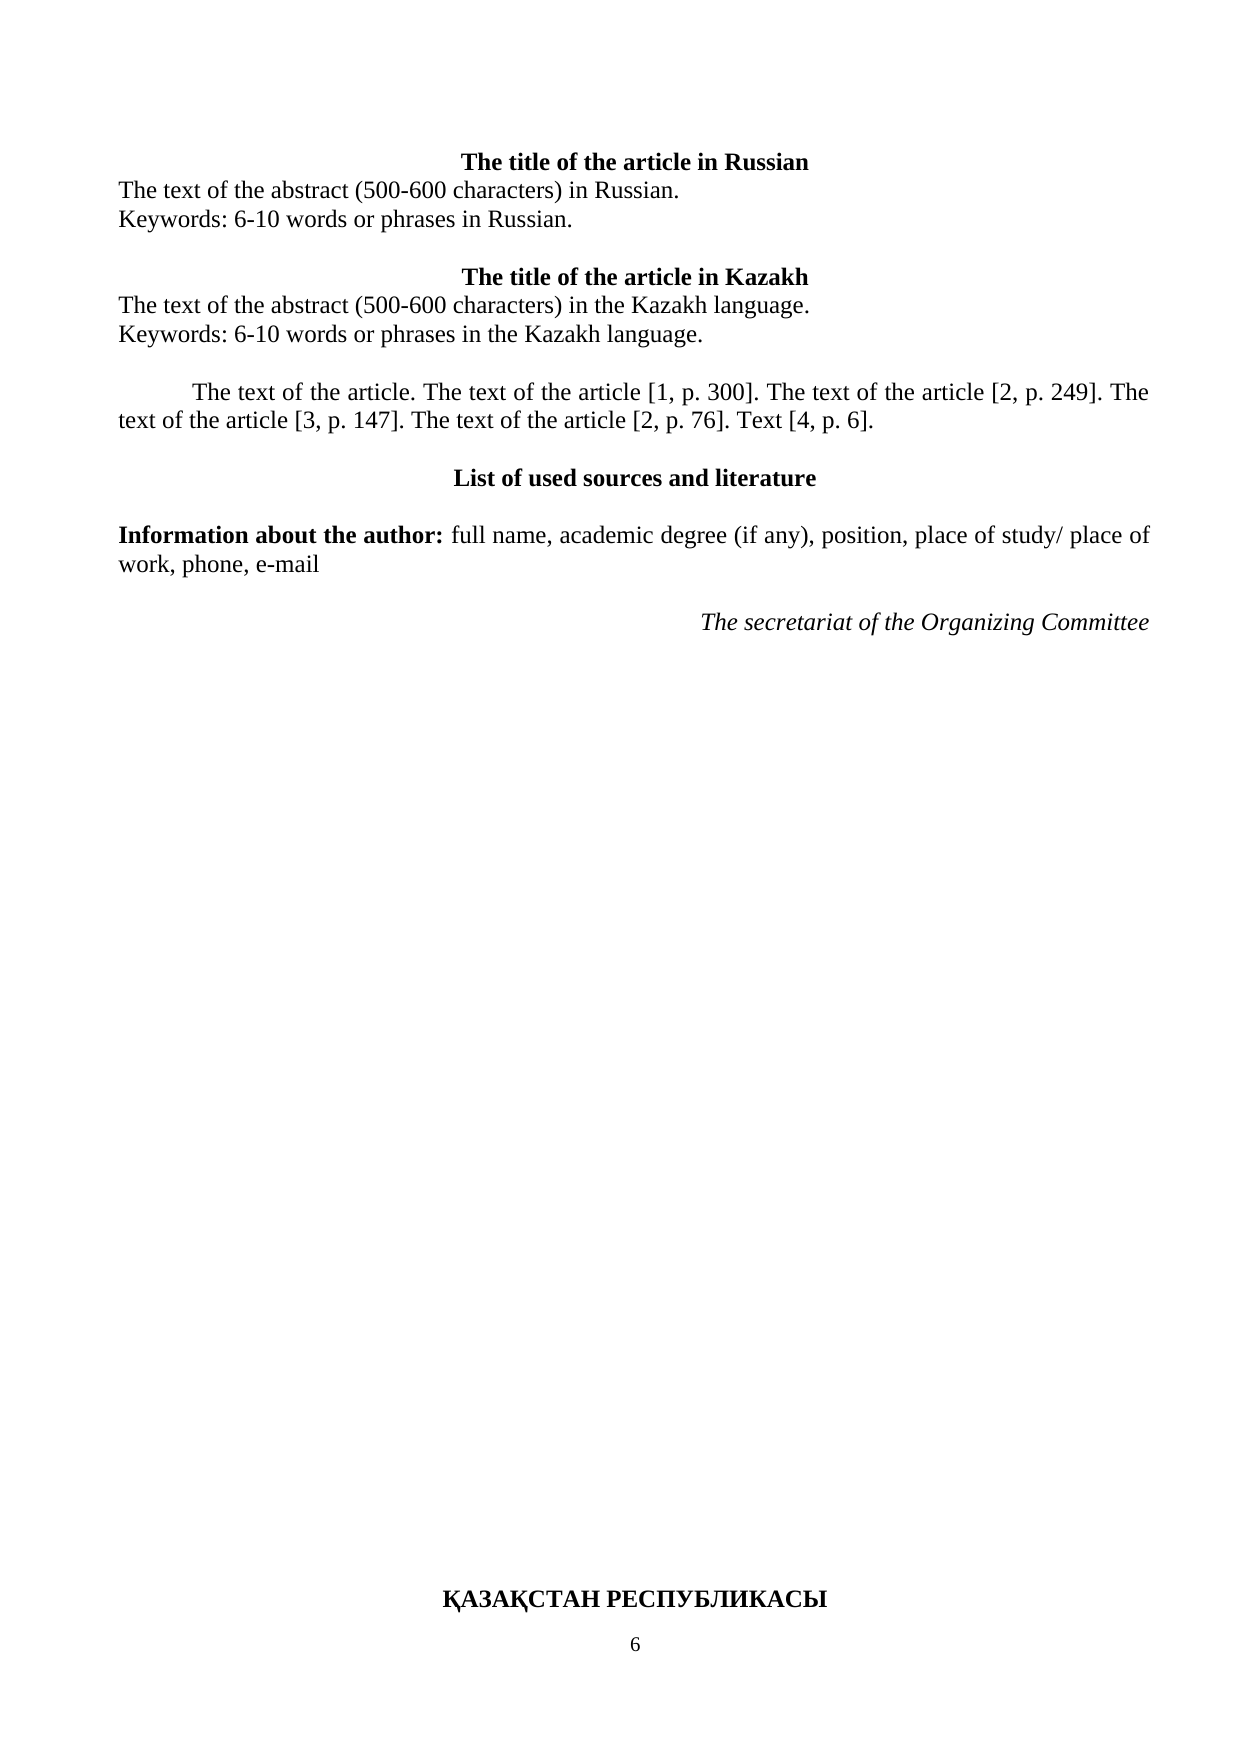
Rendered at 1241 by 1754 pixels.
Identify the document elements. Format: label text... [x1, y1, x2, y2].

text The title of the article in Russian [118, 147, 1152, 176]
text ҚАЗАҚСТАН РЕСПУБЛИКАСЫ [118, 1584, 1152, 1613]
text The secretariat of the Organizing Committee [118, 607, 1152, 636]
text The text of the abstract (500-600 characters) in Russian. [118, 176, 1152, 204]
text Information about the author: full name, academic degree (if any), position, place of study/ place of work, phone, e-mail [118, 521, 1152, 578]
text The title of the article in Kazakh [118, 262, 1152, 291]
text Keywords: 6-10 words or phrases in Russian. [118, 204, 1152, 233]
text The text of the article. The text of the article [1, p. 300]. The text of the article [2, p. 249]. The text of the article [3, p. 147]. The text of the article [2, p. 76]. Text [4, p. 6]. [118, 377, 1152, 434]
text Keywords: 6-10 words or phrases in the Kazakh language. [118, 319, 1152, 348]
text List of used sources and literature [118, 463, 1152, 492]
text The text of the abstract (500-600 characters) in the Kazakh language. [118, 291, 1152, 319]
